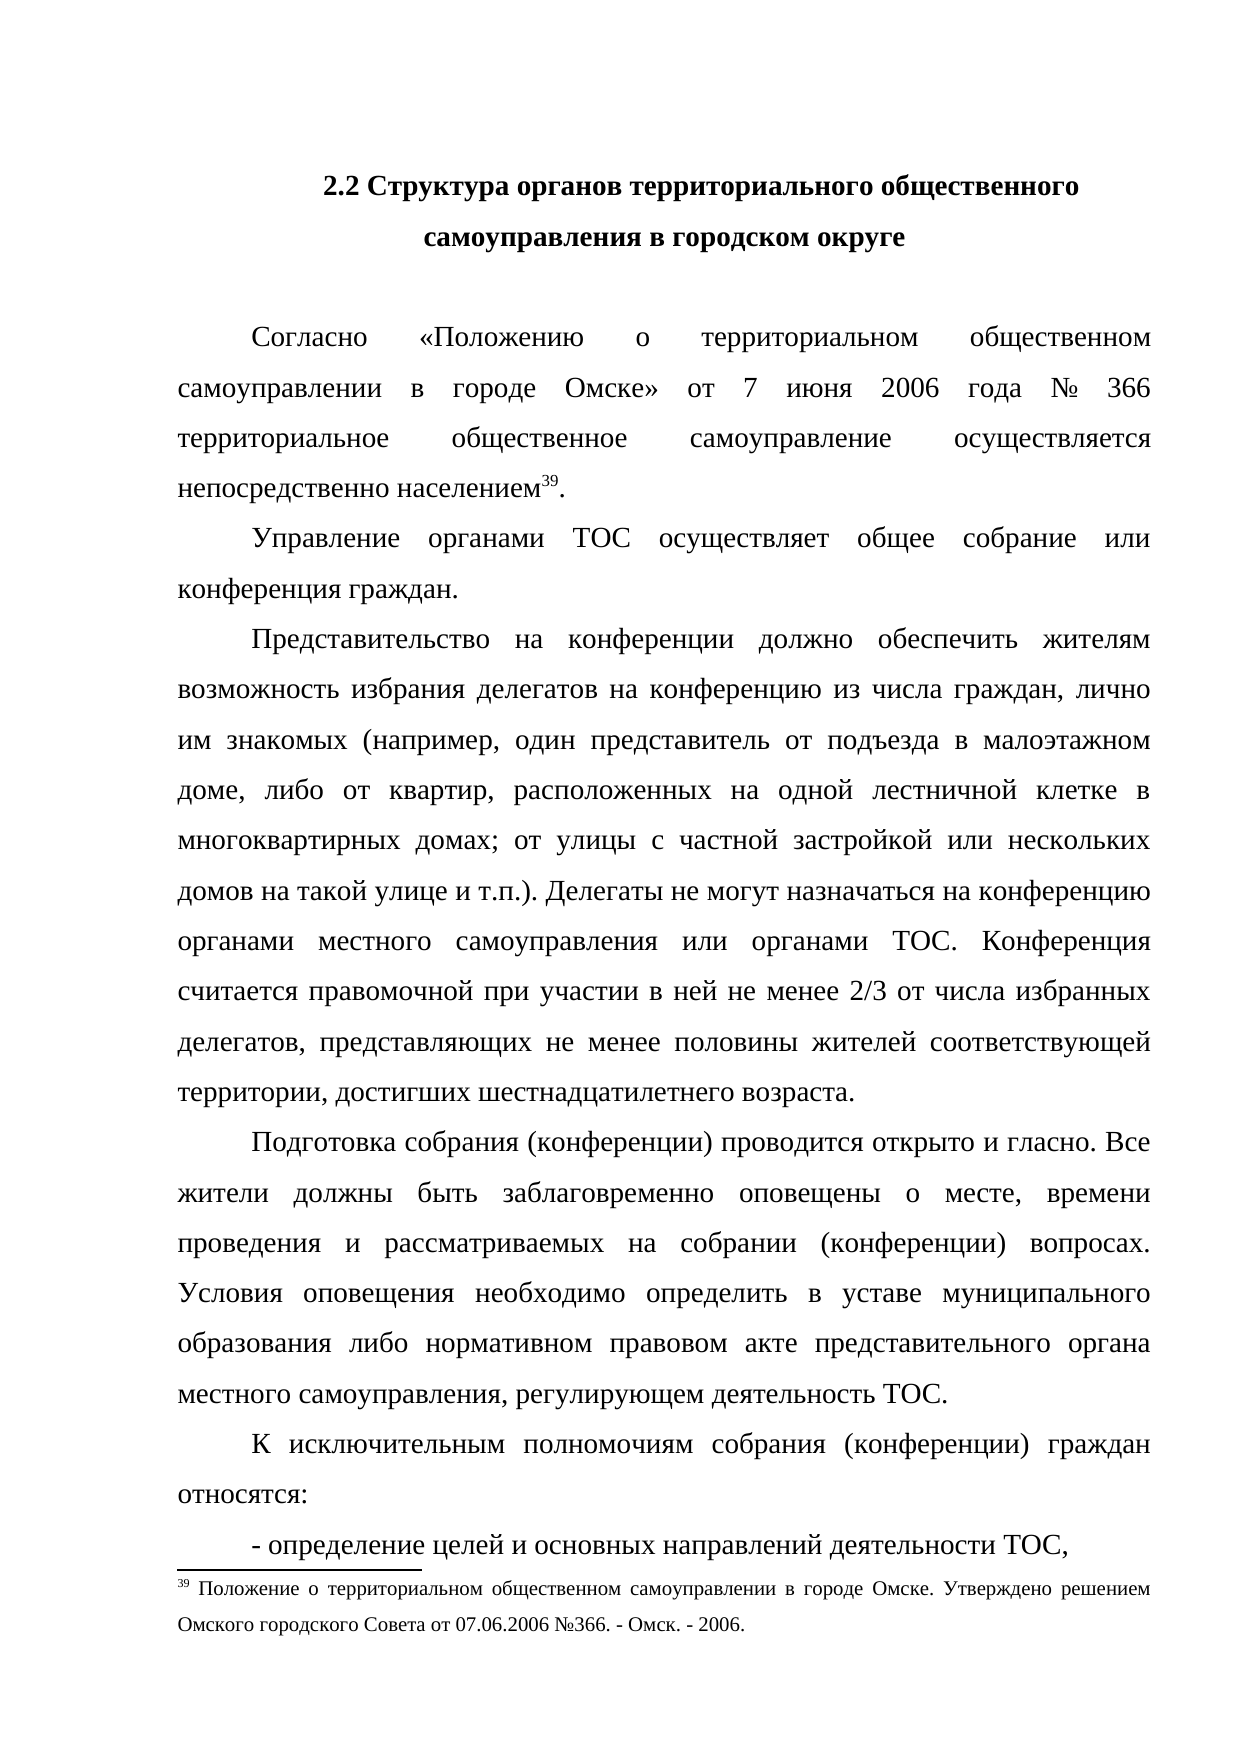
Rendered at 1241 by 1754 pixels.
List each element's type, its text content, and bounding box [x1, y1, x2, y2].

text - определение целей и основных направлений деятельности ТОС, [177, 1527, 1152, 1560]
text 2.2 Структура органов территориального общественного самоуправления в городском округе [177, 168, 1152, 252]
text Представительство на конференции должно обеспечить жителям возможность избрания делегатов на конференцию из числа граждан, лично им знакомых (например, один представитель от подъезда в малоэтажном доме, либо от квартир, расположенных на одной лестничной клетке в многоквартирных домах; от улицы с частной застройкой или нескольких домов на такой улице и т.п.). Делегаты не могут назначаться на конференцию органами местного самоуправления или органами ТОС. Конференция считается правомочной при участии в ней не менее 2/3 от числа избранных делегатов, представляющих не менее половины жителей соответствующей территории, достигших шестнадцатилетнего возраста. [177, 621, 1152, 1108]
text Подготовка собрания (конференции) проводится открыто и гласно. Все жители должны быть заблаговременно оповещены о месте, времени проведения и рассматриваемых на собрании (конференции) вопросах. Условия оповещения необходимо определить в уставе муниципального образования либо нормативном правовом акте представительного органа местного самоуправления, регулирующем деятельность ТОС. [177, 1124, 1152, 1409]
text Согласно «Положению о территориальном общественном самоуправлении в городе Омске» от 7 июня 2006 года № 366 территориальное общественное самоуправление осуществляется непосредственно населением. [177, 319, 1152, 504]
text К исключительным полномочиям собрания (конференции) граждан относятся: [177, 1426, 1152, 1510]
text Управление органами ТОС осуществляет общее собрание или конференция граждан. [177, 521, 1152, 604]
